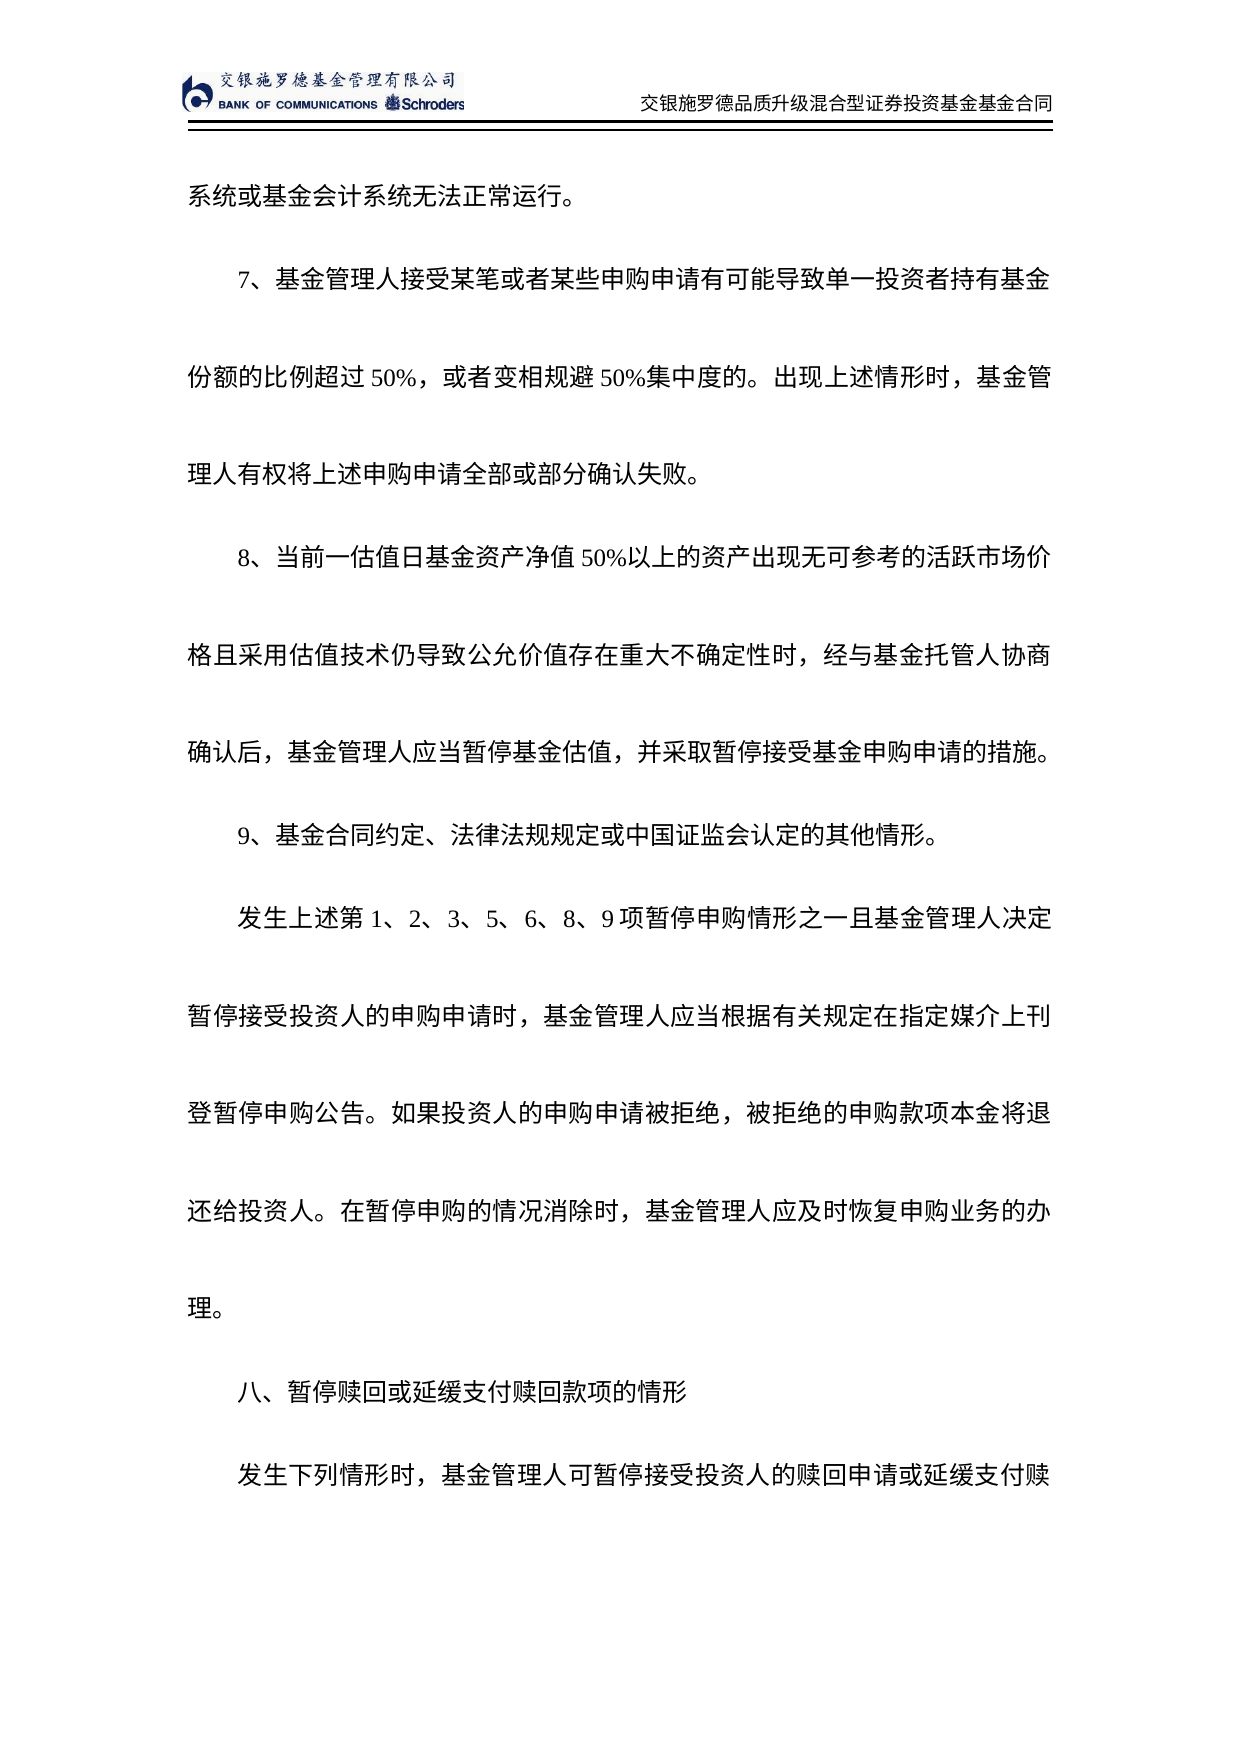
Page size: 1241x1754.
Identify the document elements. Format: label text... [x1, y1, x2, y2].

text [187, 162, 1053, 227]
text 8、当前一估值日基金资产净值50%以上的资产出现无可参考的活跃市场价格且采用估值技术仍导致公允价值存在重大不确定性时，经与基金托管人协商确认后，基金管理人应当暂停基金估值，并采取暂停接受基金申购申请的措施。 [187, 523, 1053, 783]
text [187, 1441, 1053, 1506]
text 八、暂停赎回或延缓支付赎回款项的情形 [187, 1358, 1053, 1423]
text 发生上述第1、2、3、5、6、8、9项暂停申购情形之一且基金管理人决定暂停接受投资人的申购申请时，基金管理人应当根据有关规定在指定媒介上刊登暂停申购公告。如果投资人的申购申请被拒绝，被拒绝的申购款项本金将退还给投资人。在暂停申购的情况消除时，基金管理人应及时恢复申购业务的办理。 [187, 884, 1053, 1339]
text 7、基金管理人接受某笔或者某些申购申请有可能导致单一投资者持有基金份额的比例超过50%，或者变相规避50%集中度的。出现上述情形时，基金管理人有权将上述申购申请全部或部分确认失败。 [187, 245, 1053, 505]
text 9、基金合同约定、法律法规规定或中国证监会认定的其他情形。 [187, 801, 1053, 866]
picture [182, 72, 464, 112]
